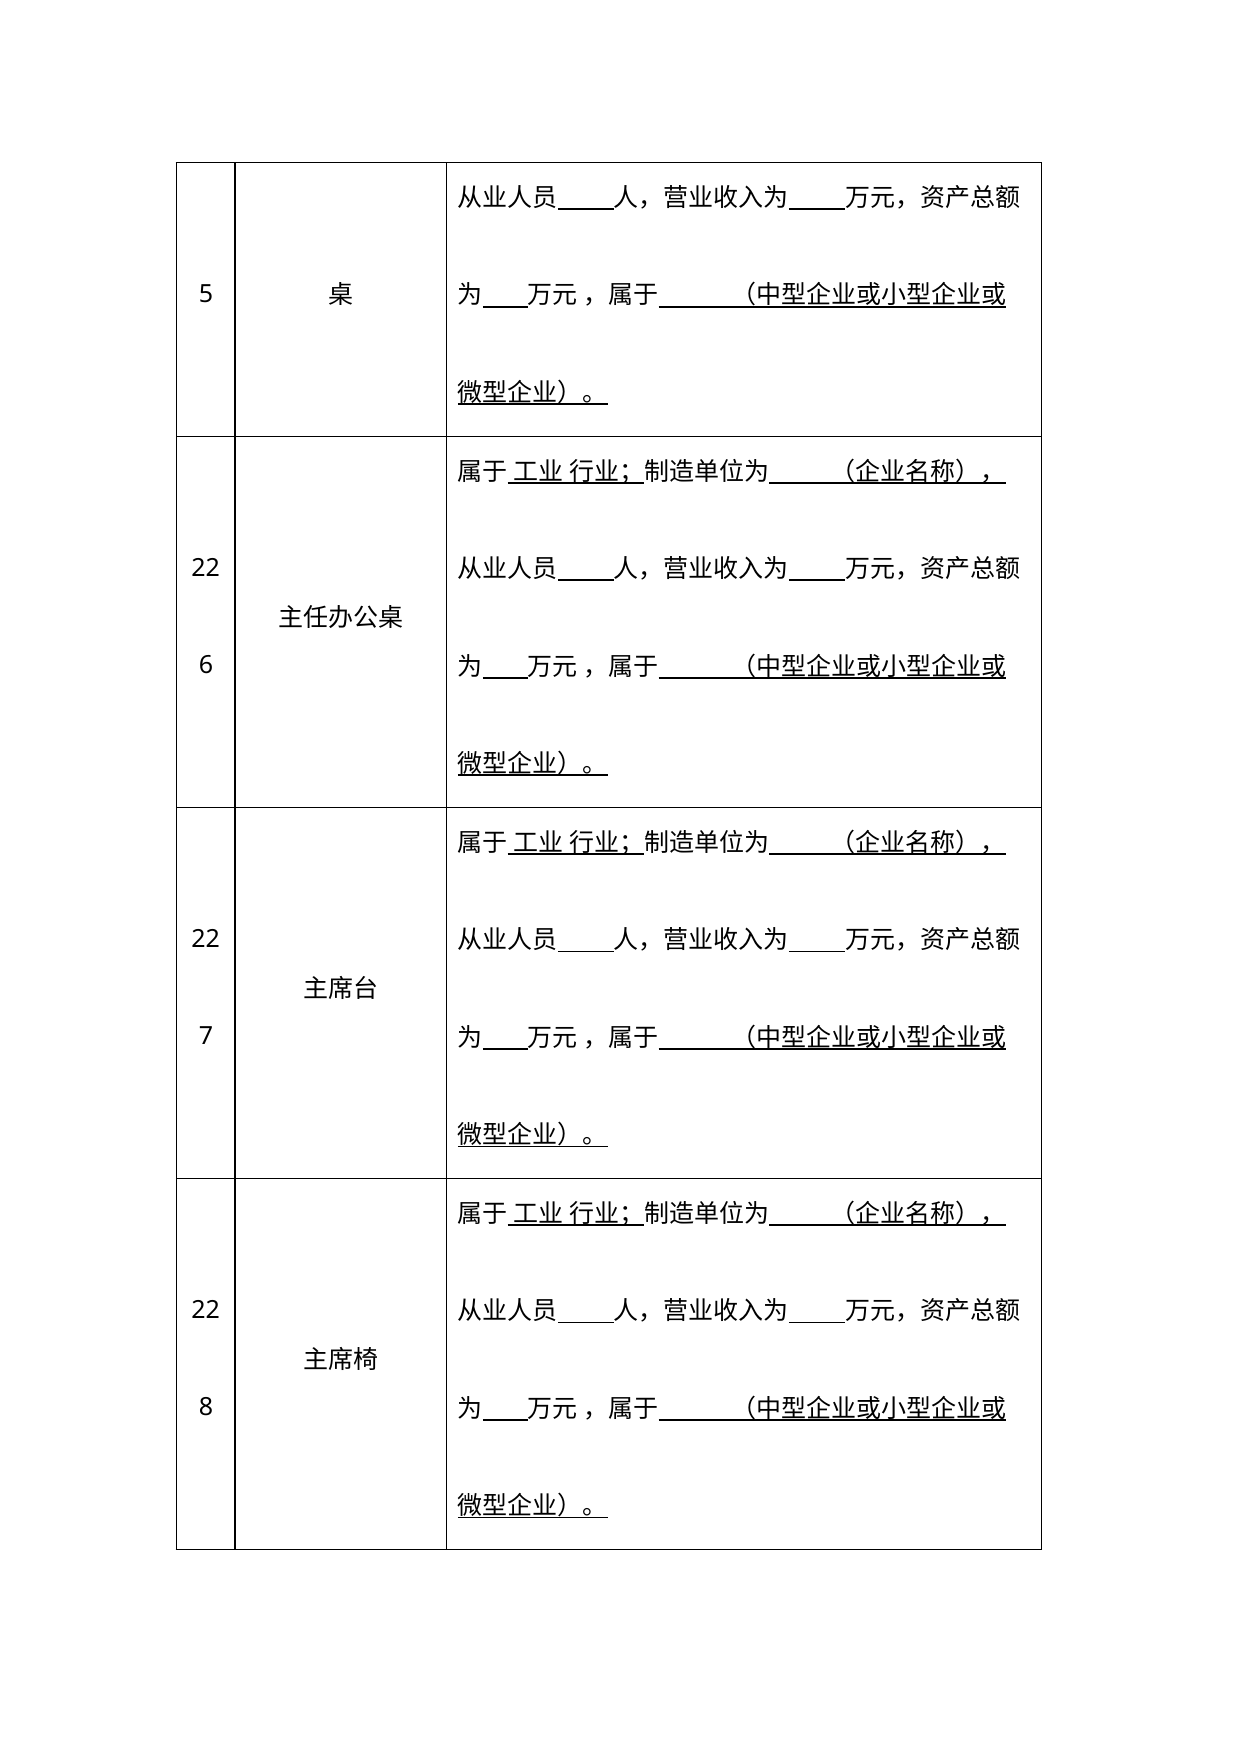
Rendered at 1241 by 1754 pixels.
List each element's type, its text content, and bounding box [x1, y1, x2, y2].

table_cell 主任办公桌 [236, 437, 446, 807]
table_cell 227 [177, 808, 234, 1178]
table_cell 225 [177, 163, 234, 436]
table_cell 228 [177, 1179, 234, 1549]
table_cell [447, 163, 1041, 436]
table_cell 属于 工业 行业；制造单位为 （企业名称），从业人员 人，营业收入为 万元，资产总额为 万元 ，属于 （中型企业或小型企业或微型企业）。 [447, 808, 1041, 1178]
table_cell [447, 437, 1041, 807]
table_cell 主任/护士长办公桌 [236, 163, 446, 436]
table_cell 主席台 [236, 808, 446, 1178]
table_cell 主席椅 [236, 1179, 446, 1549]
table_cell 226 [177, 437, 234, 807]
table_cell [447, 1179, 1041, 1549]
